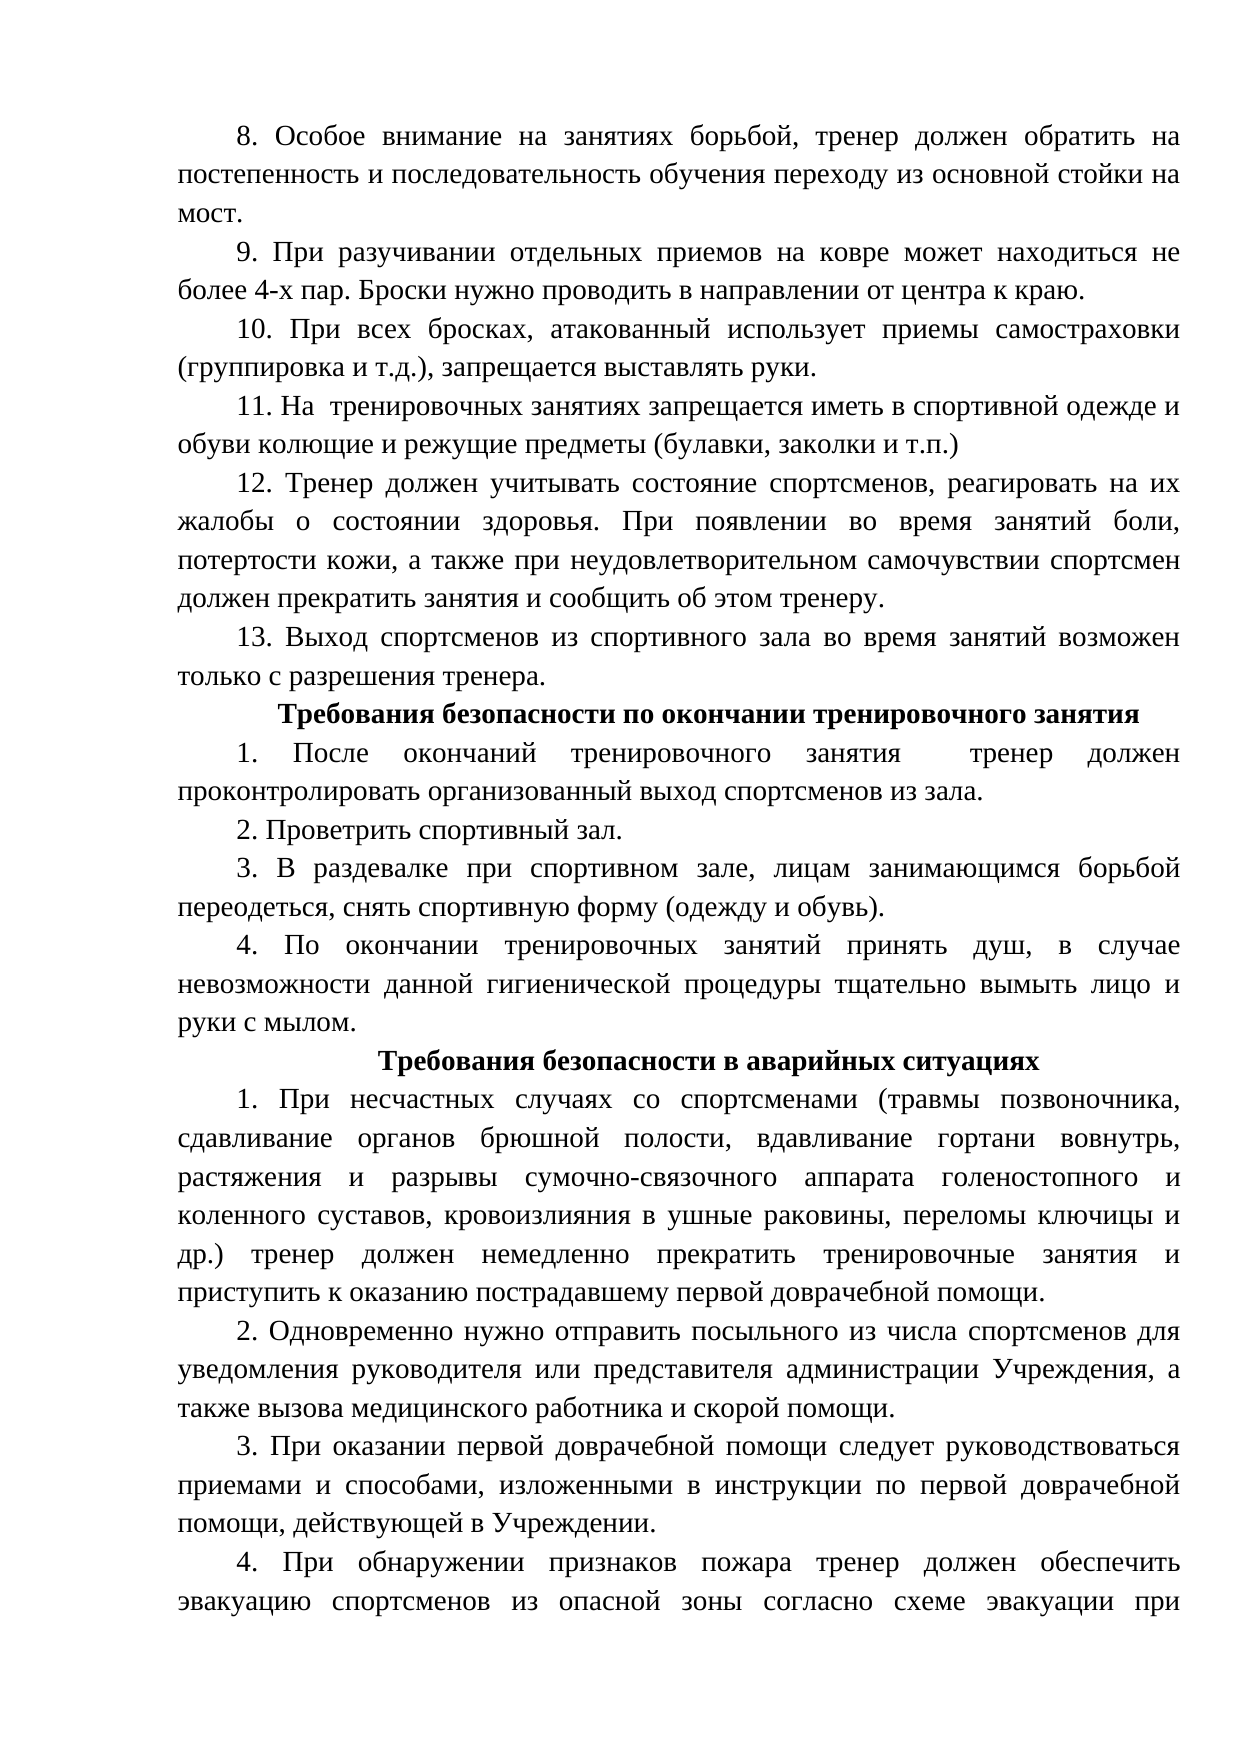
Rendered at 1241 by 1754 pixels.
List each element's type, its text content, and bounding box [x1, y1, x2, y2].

text 3. При оказании первой доврачебной помощи следует руководствоваться приемами и способами, изложенными в инструкции по первой доврачебной помощи, действующей в Учреждении. [177, 1428, 1181, 1539]
text 13. Выход спортсменов из спортивного зала во время занятий возможен только с разрешения тренера. [177, 619, 1181, 691]
text 10. При всех бросках, атакованный использует приемы самостраховки (группировка и т.д.), запрещается выставлять руки. [177, 311, 1181, 383]
text 11. На тренировочных занятиях запрещается иметь в спортивной одежде и обуви колющие и режущие предметы (булавки, заколки и т.п.) [177, 388, 1181, 460]
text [177, 1544, 1181, 1616]
text 8. Особое внимание на занятиях борьбой, тренер должен обратить на постепенность и последовательность обучения переходу из основной стойки на мост. [177, 118, 1181, 229]
text Требования безопасности по окончании тренировочного занятия [177, 696, 1181, 730]
text Требования безопасности в аварийных ситуациях [177, 1043, 1181, 1077]
text 1. После окончаний тренировочного занятия тренер должен проконтролировать организованный выход спортсменов из зала. [177, 735, 1181, 807]
text 2. Одновременно нужно отправить посыльного из числа спортсменов для уведомления руководителя или представителя администрации Учреждения, а также вызова медицинского работника и скорой помощи. [177, 1313, 1181, 1423]
text 3. В раздевалке при спортивном зале, лицам занимающимся борьбой переодеться, снять спортивную форму (одежду и обувь). [177, 850, 1181, 922]
text 1. При несчастных случаях со спортсменами (травмы позвоночника, сдавливание органов брюшной полости, вдавливание гортани вовнутрь, растяжения и разрывы сумочно-связочного аппарата голеностопного и коленного суставов, кровоизлияния в ушные раковины, переломы ключицы и др.) тренер должен немедленно прекратить тренировочные занятия и приступить к оказанию пострадавшему первой доврачебной помощи. [177, 1082, 1181, 1308]
text 2. Проветрить спортивный зал. [177, 812, 1181, 845]
text 9. При разучивании отдельных приемов на ковре может находиться не более 4-х пар. Броски нужно проводить в направлении от центра к краю. [177, 234, 1181, 306]
text 12. Тренер должен учитывать состояние спортсменов, реагировать на их жалобы о состоянии здоровья. При появлении во время занятий боли, потертости кожи, а также при неудовлетворительном самочувствии спортсмен должен прекратить занятия и сообщить об этом тренеру. [177, 465, 1181, 614]
text 4. По окончании тренировочных занятий принять душ, в случае невозможности данной гигиенической процедуры тщательно вымыть лицо и руки с мылом. [177, 927, 1181, 1038]
